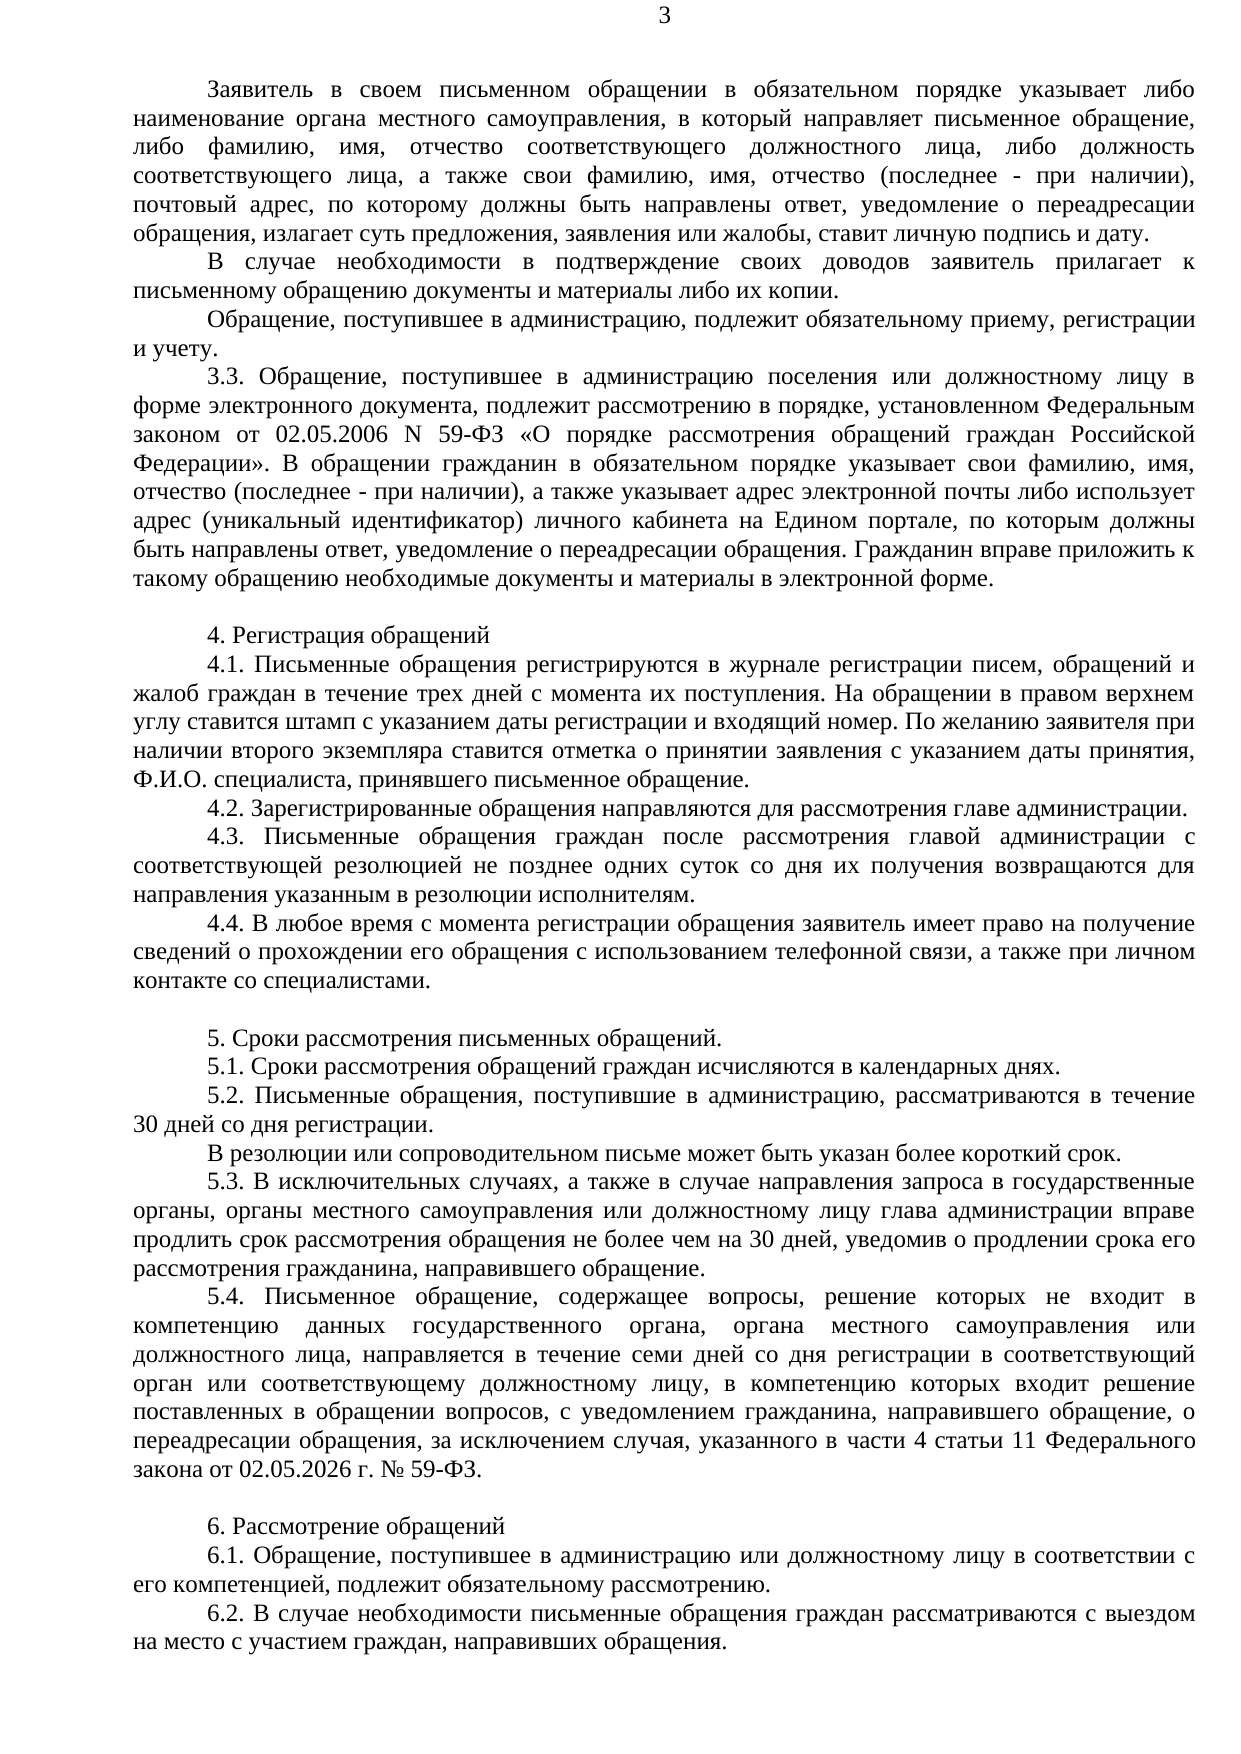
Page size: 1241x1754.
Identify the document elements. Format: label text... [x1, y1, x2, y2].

text 3.3. Обращение, поступившее в администрацию поселения или должностному лицу в форме электронного документа, подлежит рассмотрению в порядке, установленном Федеральным законом от 02.05.2006 N 59-ФЗ «О порядке рассмотрения обращений граждан Российской Федерации». В обращении гражданин в обязательном порядке указывает свои фамилию, имя, отчество (последнее - при наличии), а также указывает адрес электронной почты либо использует адрес (уникальный идентификатор) личного кабинета на Едином портале, по которым должны быть направлены ответ, уведомление о переадресации обращения. Гражданин вправе приложить к такому обращению необходимые документы и материалы в электронной форме. [133, 361, 1196, 591]
text 5.2. Письменные обращения, поступившие в администрацию, рассматриваются в течение 30 дней со дня регистрации. [133, 1080, 1196, 1138]
text 4. Регистрация обращений [133, 620, 1196, 649]
text 5.3. В исключительных случаях, а также в случае направления запроса в государственные органы, органы местного самоуправления или должностному лицу глава администрации вправе продлить срок рассмотрения обращения не более чем на 30 дней, уведомив о продлении срока его рассмотрения гражданина, направившего обращение. [133, 1166, 1196, 1281]
text В случае необходимости в подтверждение своих доводов заявитель прилагает к письменному обращению документы и материалы либо их копии. [133, 246, 1196, 304]
text Заявитель в своем письменном обращении в обязательном порядке указывает либо наименование органа местного самоуправления, в который направляет письменное обращение, либо фамилию, имя, отчество соответствующего должностного лица, либо должность соответствующего лица, а также свои фамилию, имя, отчество (последнее - при наличии), почтовый адрес, по которому должны быть направлены ответ, уведомление о переадресации обращения, излагает суть предложения, заявления или жалобы, ставит личную подпись и дату. [133, 74, 1196, 246]
text 4.1. Письменные обращения регистрируются в журнале регистрации писем, обращений и жалоб граждан в течение трех дней с момента их поступления. На обращении в правом верхнем углу ставится штамп с указанием даты регистрации и входящий номер. По желанию заявителя при наличии второго экземпляра ставится отметка о принятии заявления с указанием даты принятия, Ф.И.О. специалиста, принявшего письменное обращение. [133, 649, 1196, 793]
text 6.2. В случае необходимости письменные обращения граждан рассматриваются с выездом на место с участием граждан, направивших обращения. [133, 1598, 1196, 1655]
text 6.1. Обращение, поступившее в администрацию или должностному лицу в соответствии с его компетенцией, подлежит обязательному рассмотрению. [133, 1540, 1196, 1598]
text 5.4. Письменное обращение, содержащее вопросы, решение которых не входит в компетенцию данных государственного органа, органа местного самоуправления или должностного лица, направляется в течение семи дней со дня регистрации в соответствующий орган или соответствующему должностному лицу, в компетенцию которых входит решение поставленных в обращении вопросов, с уведомлением гражданина, направившего обращение, о переадресации обращения, за исключением случая, указанного в части 4 статьи 11 Федерального закона от 02.05.2026 г. № 59-ФЗ. [133, 1281, 1196, 1483]
text 5.1. Сроки рассмотрения обращений граждан исчисляются в календарных днях. [133, 1051, 1196, 1080]
text 4.4. В любое время с момента регистрации обращения заявитель имеет право на получение сведений о прохождении его обращения с использованием телефонной связи, а также при личном контакте со специалистами. [133, 908, 1196, 994]
text 5. Сроки рассмотрения письменных обращений. [133, 1023, 1196, 1051]
text 6. Рассмотрение обращений [133, 1511, 1196, 1540]
text 4.2. Зарегистрированные обращения направляются для рассмотрения главе администрации. [133, 793, 1196, 821]
text Обращение, поступившее в администрацию, подлежит обязательному приему, регистрации и учету. [133, 304, 1196, 361]
text 4.3. Письменные обращения граждан после рассмотрения главой администрации с соответствующей резолюцией не позднее одних суток со дня их получения возвращаются для направления указанным в резолюции исполнителям. [133, 821, 1196, 908]
text В резолюции или сопроводительном письме может быть указан более короткий срок. [133, 1138, 1196, 1166]
